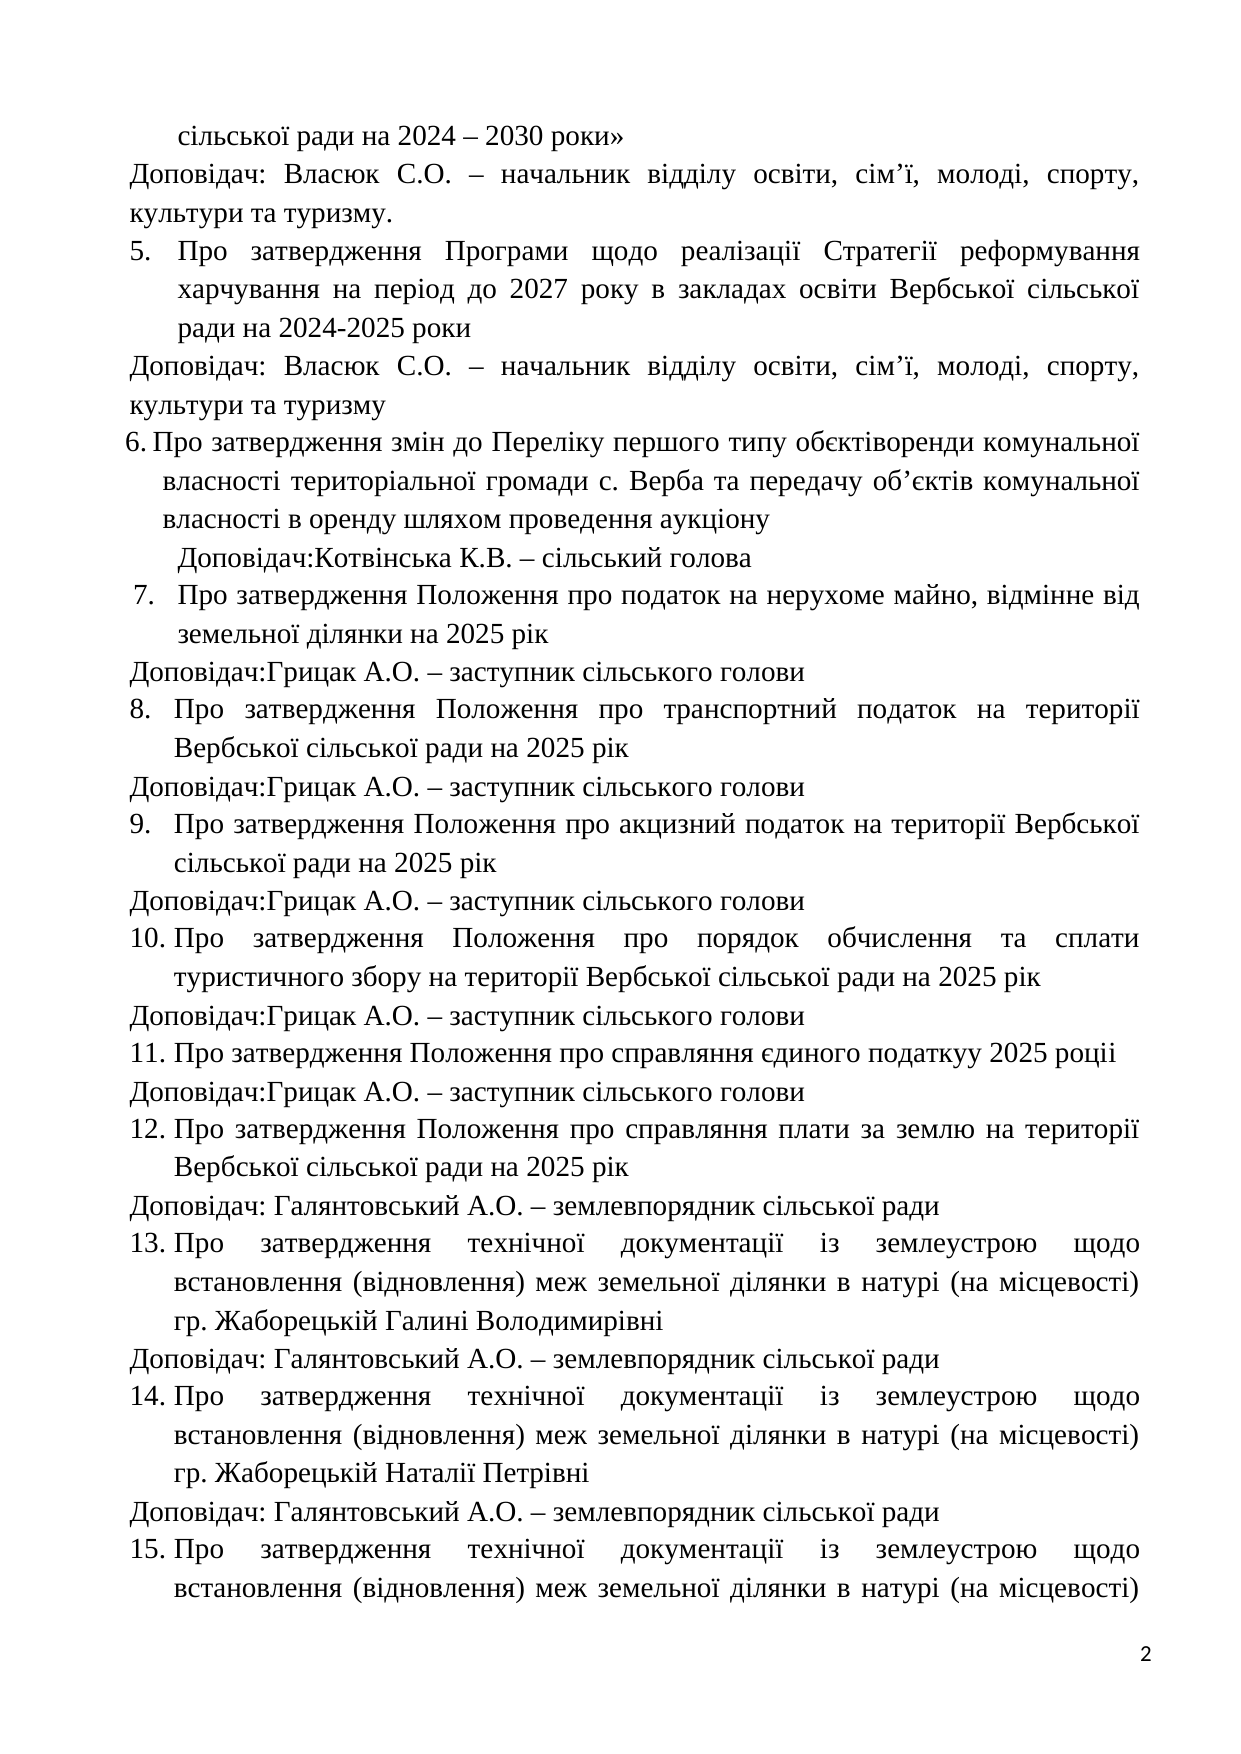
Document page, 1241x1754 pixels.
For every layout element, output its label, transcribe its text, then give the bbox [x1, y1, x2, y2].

table_cell Про затвердження Положення про акцизний податок на території Вербської сільської ради на 2025 рік Доповідач:Грицак А.О. – заступник сільського голови [118, 806, 1152, 921]
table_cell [118, 1532, 1152, 1604]
table_cell Про затвердження Положення про податок на нерухоме майно, відмінне від земельної ділянки на 2025 рік Доповідач:Грицак А.О. – заступник сільського голови [118, 577, 1152, 692]
table_cell Про затвердження Положення про транспортний податок на території Вербської сільської ради на 2025 рік Доповідач:Грицак А.О. – заступник сільського голови [118, 692, 1152, 806]
table_cell Про затвердження Положення про порядок обчислення та сплати туристичного збору на території Вербської сільської ради на 2025 рік Доповідач:Грицак А.О. – заступник сільського голови [118, 921, 1152, 1035]
table_cell Про затвердження Положення про справляння єдиного податкуу 2025 роціі Доповідач:Грицак А.О. – заступник сільського голови [118, 1035, 1152, 1111]
table_cell Про затвердження Програми щодо реалізації Стратегії реформування харчування на період до 2027 року в закладах освіти Вербської сільської ради на 2024-2025 роки Доповідач: Власюк С.О. – начальник відділу освіти, сім’ї, молоді, спорту, культури та туризму [118, 233, 1152, 424]
table_cell Про затвердження технічної документації із землеустрою щодо встановлення (відновлення) меж земельної ділянки в натурі (на місцевості) гр. Жаборецькій Галині Володимирівні Доповідач: Галянтовський А.О. – землевпорядник сільської ради [118, 1226, 1152, 1378]
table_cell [118, 118, 1152, 233]
table_cell Про затвердження технічної документації із землеустрою щодо встановлення (відновлення) меж земельної ділянки в натурі (на місцевості) гр. Жаборецькій Наталії Петрівні Доповідач: Галянтовський А.О. – землевпорядник сільської ради [118, 1379, 1152, 1532]
table_cell Про затвердження Положення про справляння плати за землю на території Вербської сільської ради на 2025 рік Доповідач: Галянтовський А.О. – землевпорядник сільської ради [118, 1111, 1152, 1226]
table_cell Про затвердження змін до Переліку першого типу обєктіворенди комунальної власності територіальної громади с. Верба та передачу об’єктів комунальної власності в оренду шляхом проведення аукціону Доповідач:Котвінська К.В. – сільський голова [118, 424, 1152, 577]
